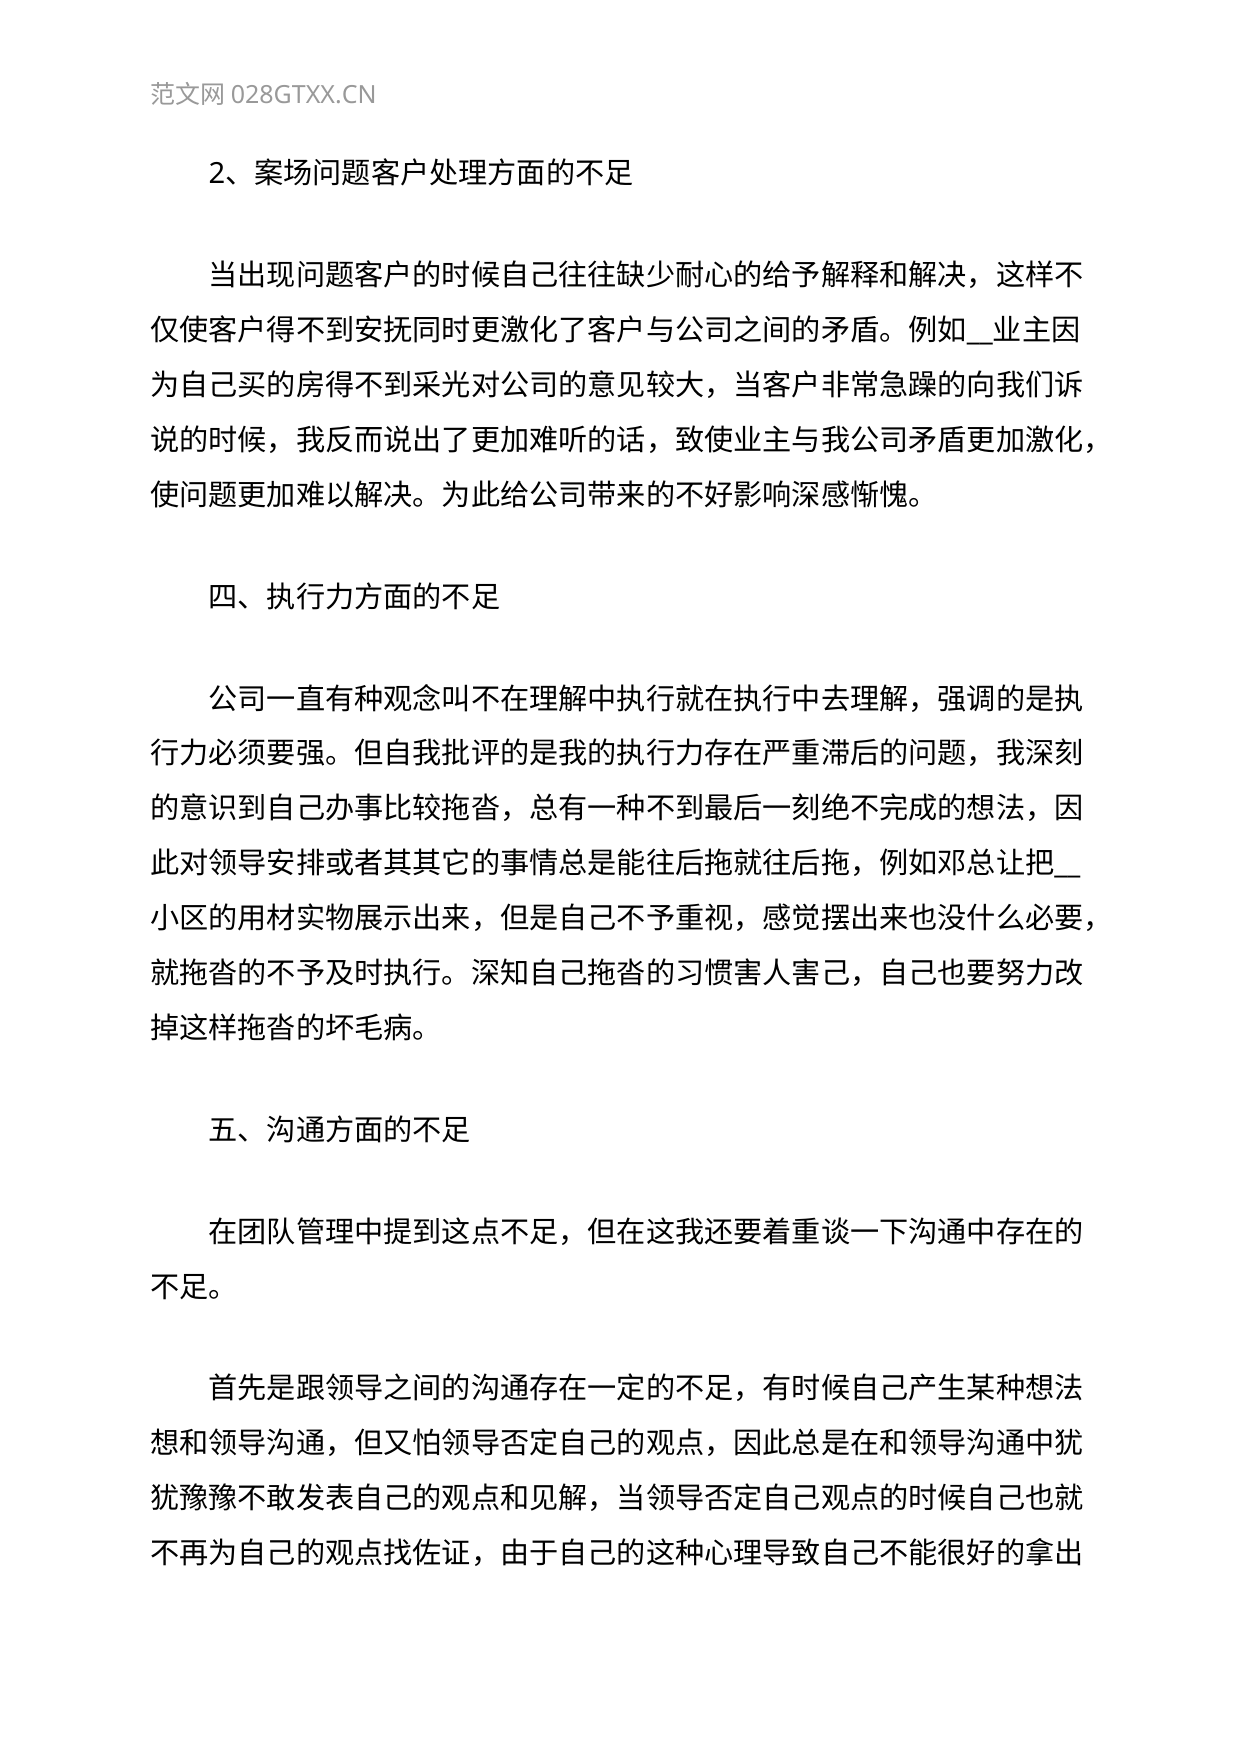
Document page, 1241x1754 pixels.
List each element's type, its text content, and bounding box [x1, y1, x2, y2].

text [150, 1365, 1090, 1572]
text 五、沟通方面的不足 [150, 1106, 1090, 1149]
text 当出现问题客户的时候自己往往缺少耐心的给予解释和解决，这样不仅使客户得不到安抚同时更激化了客户与公司之间的矛盾。例如__业主因为自己买的房得不到采光对公司的意见较大，当客户非常急躁的向我们诉说的时候，我反而说出了更加难听的话，致使业主与我公司矛盾更加激化，使问题更加难以解决。为此给公司带来的不好影响深感惭愧。 [150, 252, 1090, 514]
text 在团队管理中提到这点不足，但在这我还要着重谈一下沟通中存在的不足。 [150, 1208, 1090, 1305]
text 2、案场问题客户处理方面的不足 [150, 150, 1090, 192]
text 公司一直有种观念叫不在理解中执行就在执行中去理解，强调的是执行力必须要强。但自我批评的是我的执行力存在严重滞后的问题，我深刻的意识到自己办事比较拖沓，总有一种不到最后一刻绝不完成的想法，因此对领导安排或者其其它的事情总是能往后拖就往后拖，例如邓总让把__小区的用材实物展示出来，但是自己不予重视，感觉摆出来也没什么必要，就拖沓的不予及时执行。深知自己拖沓的习惯害人害己，自己也要努力改掉这样拖沓的坏毛病。 [150, 675, 1090, 1047]
text 四、执行力方面的不足 [150, 573, 1090, 616]
